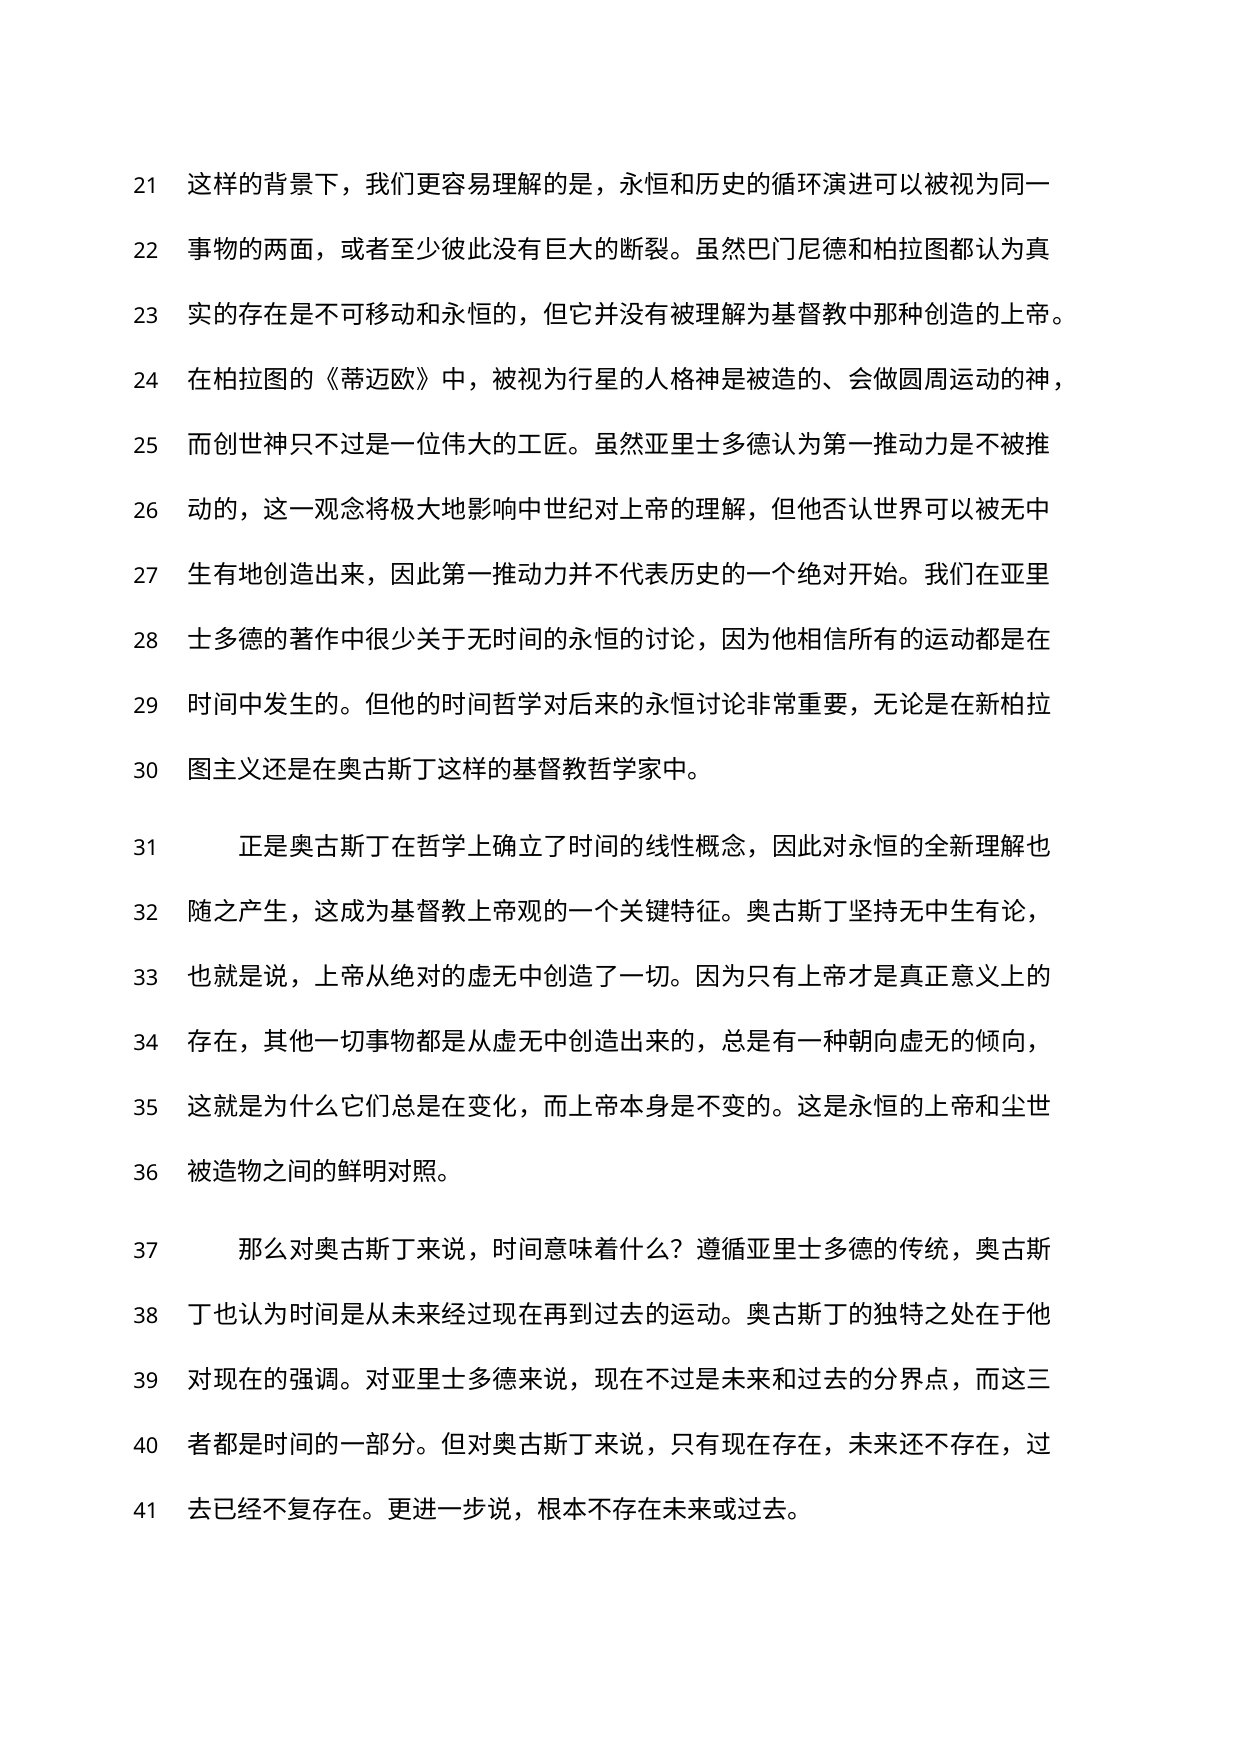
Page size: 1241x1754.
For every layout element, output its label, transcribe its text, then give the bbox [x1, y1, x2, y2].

text 正是奥古斯丁在哲学上确立了时间的线性概念，因此对永恒的全新理解也随之产生，这成为基督教上帝观的一个关键特征。奥古斯丁坚持无中生有论，也就是说，上帝从绝对的虚无中创造了一切。因为只有上帝才是真正意义上的存在，其他一切事物都是从虚无中创造出来的，总是有一种朝向虚无的倾向，这就是为什么它们总是在变化，而上帝本身是不变的。这是永恒的上帝和尘世被造物之间的鲜明对照。 [187, 812, 1053, 1202]
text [187, 150, 1053, 800]
text 那么对奥古斯丁来说，时间意味着什么？遵循亚里士多德的传统，奥古斯丁也认为时间是从未来经过现在再到过去的运动。奥古斯丁的独特之处在于他对现在的强调。对亚里士多德来说，现在不过是未来和过去的分界点，而这三者都是时间的一部分。但对奥古斯丁来说，只有现在存在，未来还不存在，过去已经不复存在。更进一步说，根本不存在未来或过去。 [187, 1215, 1053, 1540]
